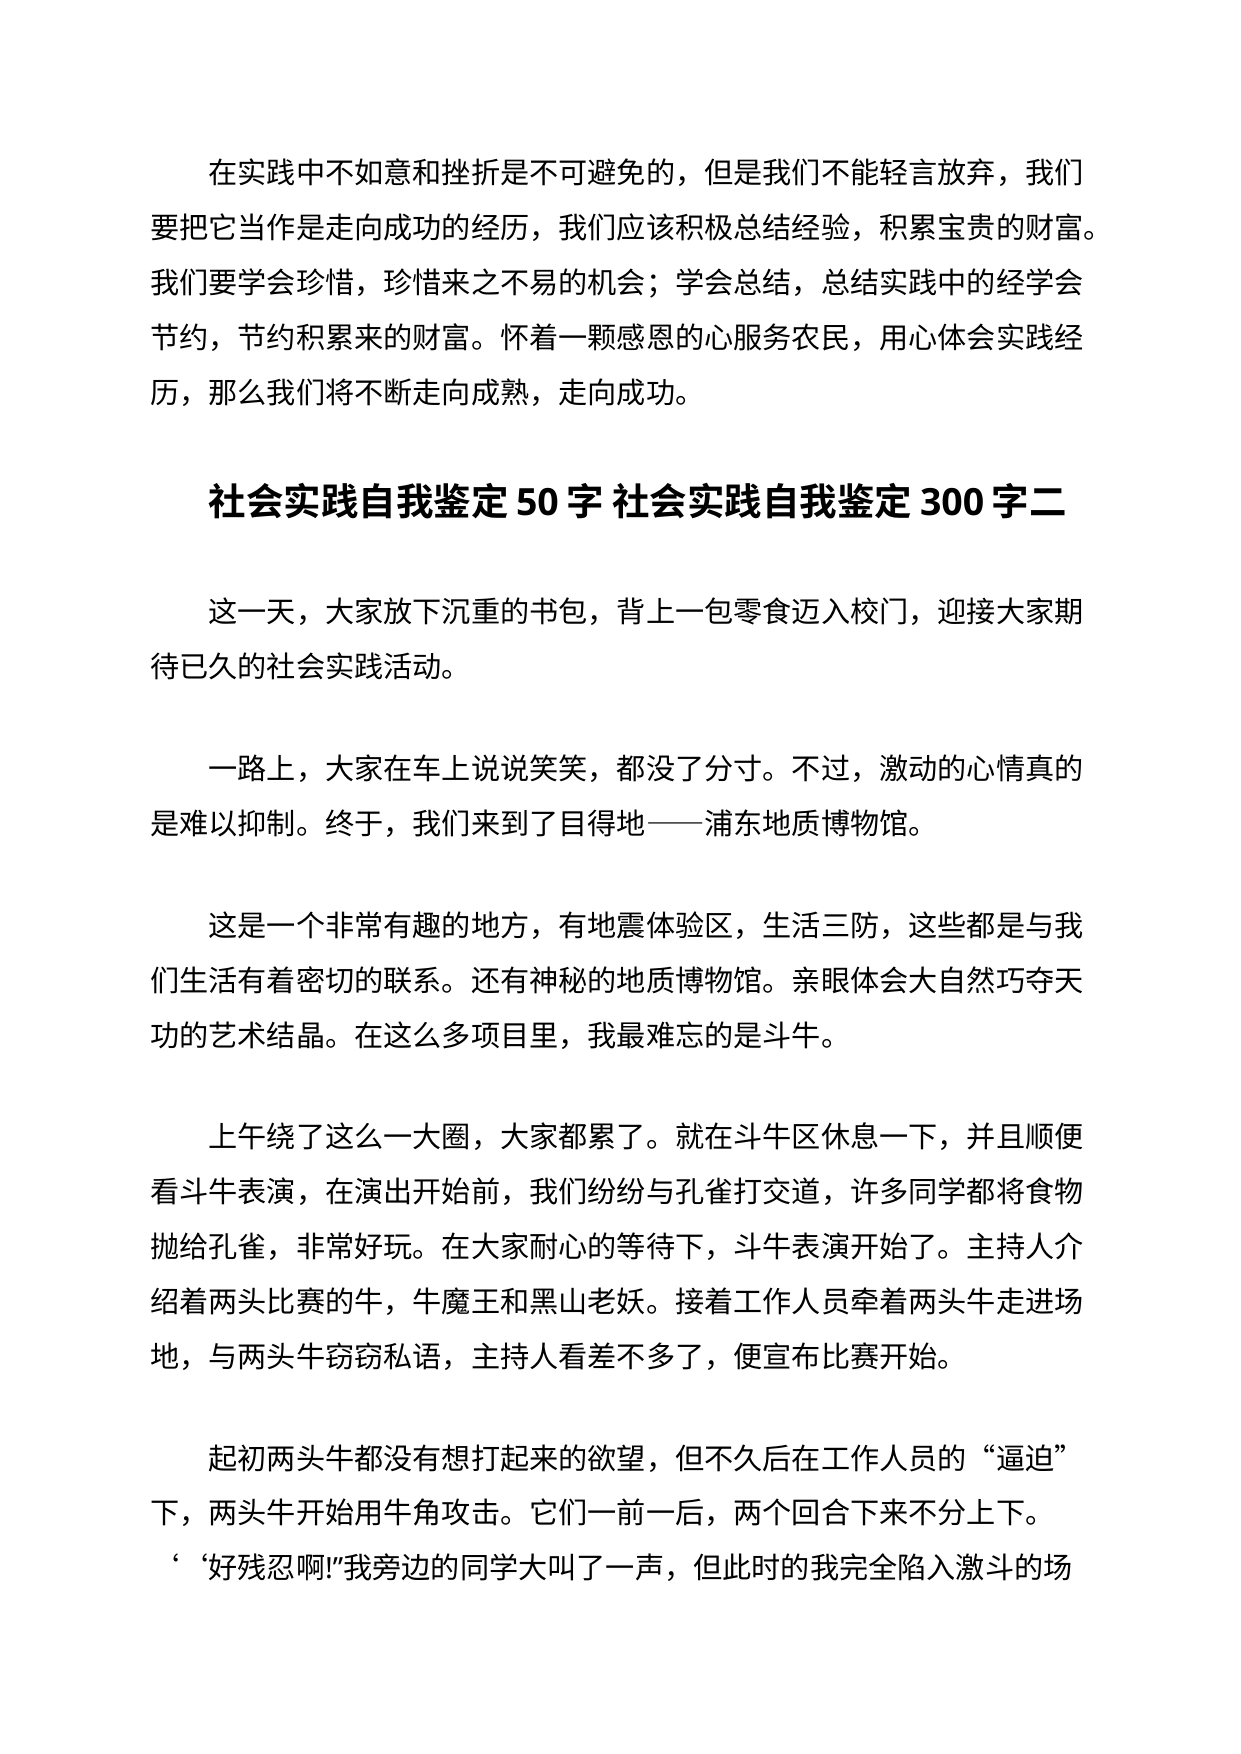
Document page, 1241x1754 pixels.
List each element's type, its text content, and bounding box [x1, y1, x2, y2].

text 上午绕了这么一大圈，大家都累了。就在斗牛区休息一下，并且顺便看斗牛表演，在演出开始前，我们纷纷与孔雀打交道，许多同学都将食物抛给孔雀，非常好玩。在大家耐心的等待下，斗牛表演开始了。主持人介绍着两头比赛的牛，牛魔王和黑山老妖。接着工作人员牵着两头牛走进场地，与两头牛窃窃私语，主持人看差不多了，便宣布比赛开始。 [150, 1114, 1090, 1376]
text 一路上，大家在车上说说笑笑，都没了分寸。不过，激动的心情真的是难以抑制。终于，我们来到了目得地——浦东地质博物馆。 [150, 746, 1090, 843]
text 这一天，大家放下沉重的书包，背上一包零食迈入校门，迎接大家期待已久的社会实践活动。 [150, 589, 1090, 686]
text 社会实践自我鉴定50字 社会实践自我鉴定300字二 [150, 471, 1090, 526]
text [150, 1435, 1090, 1587]
text 这是一个非常有趣的地方，有地震体验区，生活三防，这些都是与我们生活有着密切的联系。还有神秘的地质博物馆。亲眼体会大自然巧夺天功的艺术结晶。在这么多项目里，我最难忘的是斗牛。 [150, 902, 1090, 1054]
text 在实践中不如意和挫折是不可避免的，但是我们不能轻言放弃，我们要把它当作是走向成功的经历，我们应该积极总结经验，积累宝贵的财富。我们要学会珍惜，珍惜来之不易的机会；学会总结，总结实践中的经学会节约，节约积累来的财富。怀着一颗感恩的心服务农民，用心体会实践经历，那么我们将不断走向成熟，走向成功。 [150, 150, 1090, 412]
